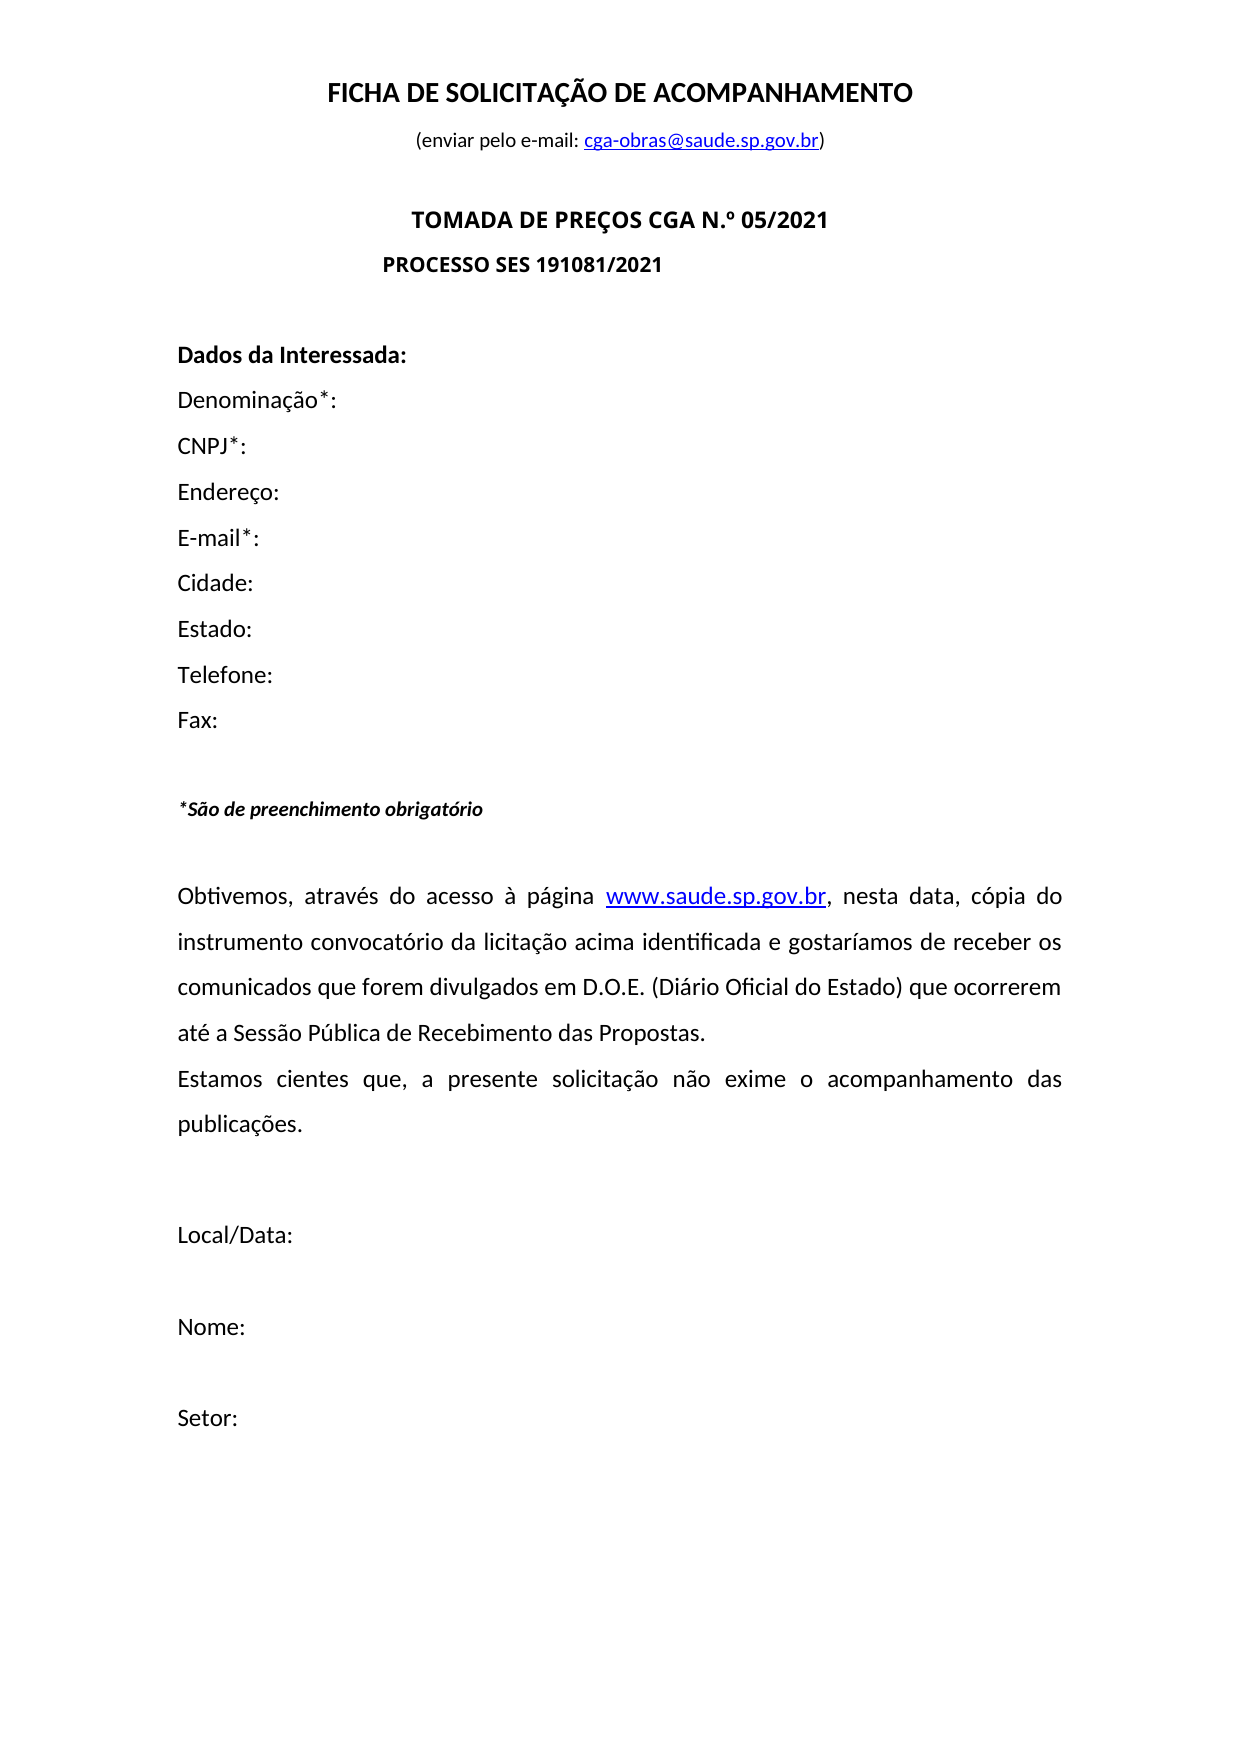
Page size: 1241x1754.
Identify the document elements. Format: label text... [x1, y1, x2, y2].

text PROCESSO SES 191081/2021 [177, 250, 1063, 279]
text Fax: [177, 704, 1063, 735]
text FICHA DE SOLICITAÇÃO DE ACOMPANHAMENTO [177, 74, 1063, 109]
text (enviar pelo e-mail: cga-obras@saude.sp.gov.br) [177, 127, 1063, 153]
text TOMADA DE PREÇOS CGA N.º 05/2021 [177, 203, 1063, 235]
text Setor: [177, 1402, 1063, 1433]
text CNPJ*: [177, 430, 1063, 461]
text Obtivemos, através do acesso à página www.saude.sp.gov.br, nesta data, cópia do instrumento convocatório da licitação acima identificada e gostaríamos de receber os comunicados que forem divulgados em D.O.E. (Diário Oficial do Estado) que ocorrerem até a Sessão Pública de Recebimento das Propostas. [177, 880, 1063, 1048]
text *São de preenchimento obrigatório [177, 796, 1063, 821]
text Estado: [177, 613, 1063, 644]
text Nome: [177, 1311, 1063, 1341]
text Cidade: [177, 567, 1063, 598]
text Telefone: [177, 659, 1063, 689]
text Local/Data: [177, 1219, 1063, 1250]
text Dados da Interessada: [177, 339, 1063, 369]
text Estamos cientes que, a presente solicitação não exime o acompanhamento das publicações. [177, 1063, 1063, 1139]
text Endereço: [177, 476, 1063, 506]
text Denominação*: [177, 384, 1063, 415]
text E-mail*: [177, 522, 1063, 552]
